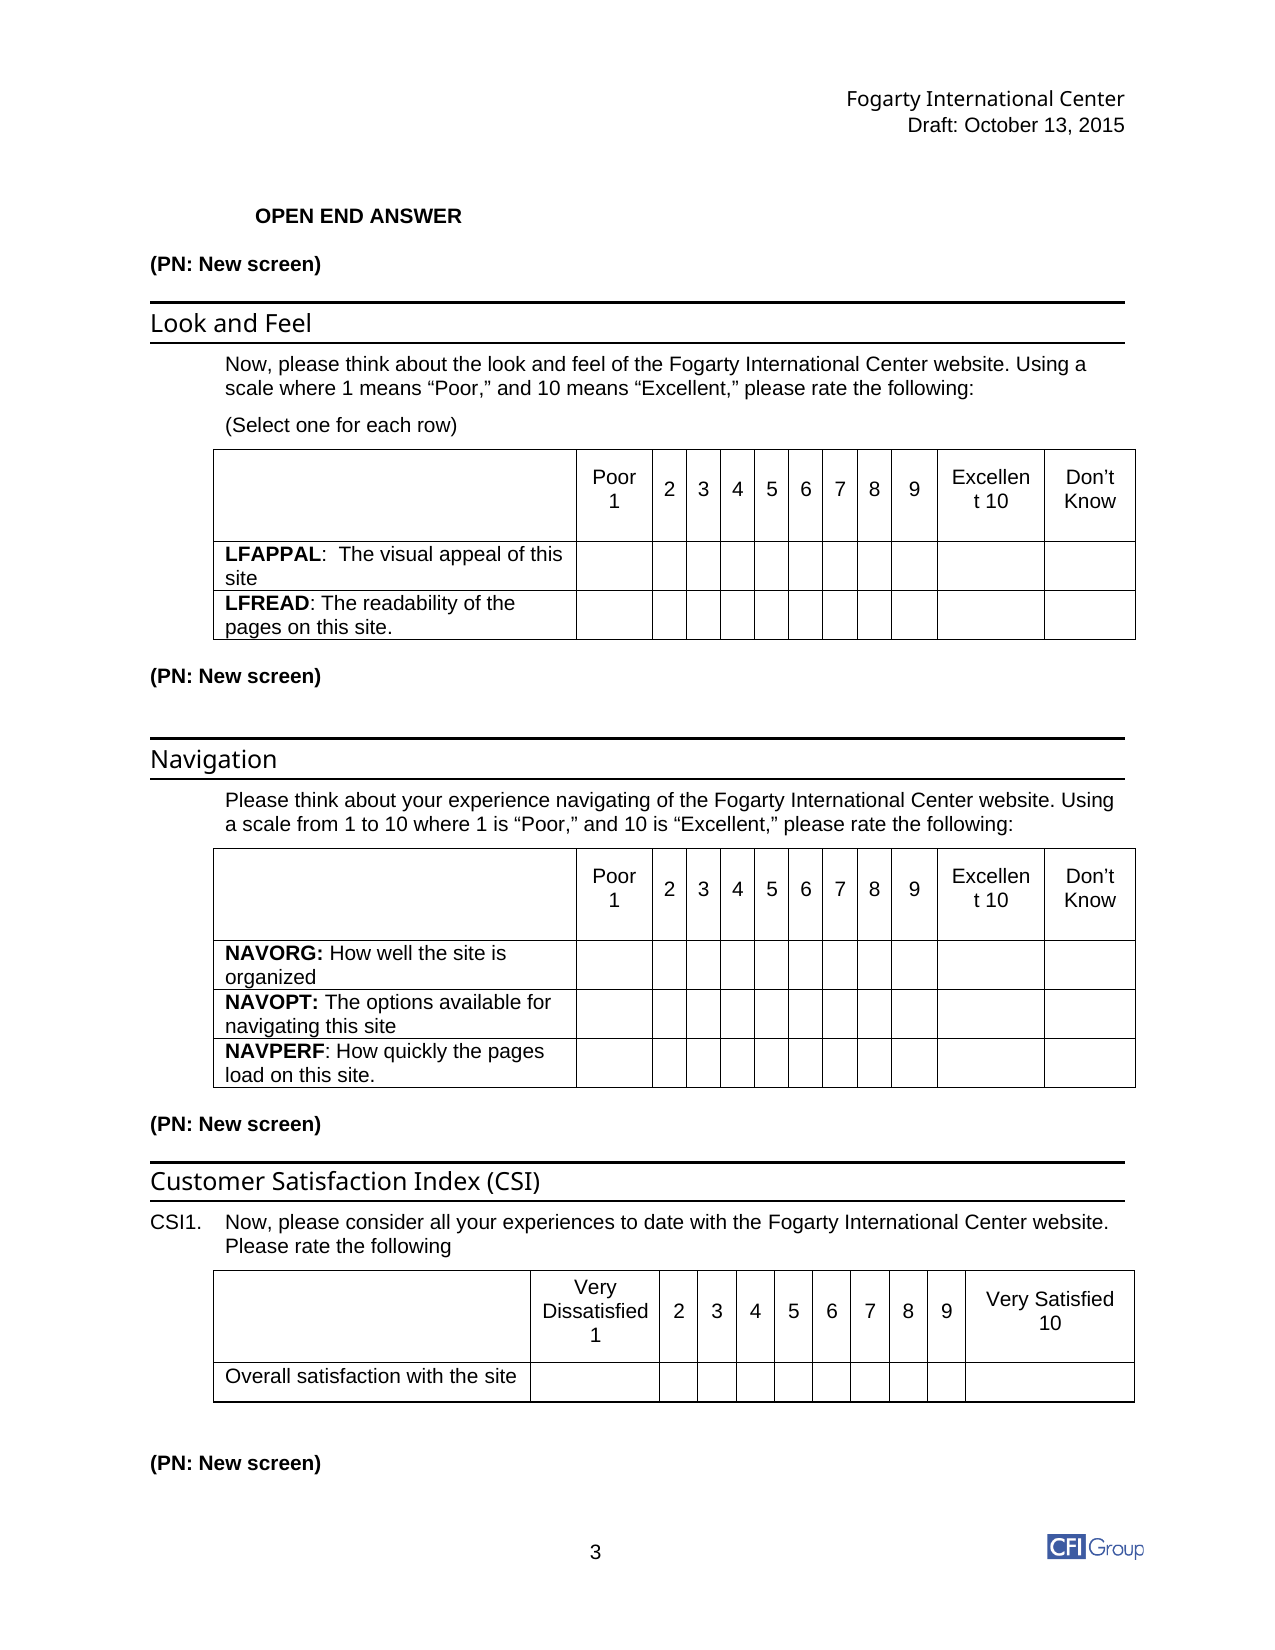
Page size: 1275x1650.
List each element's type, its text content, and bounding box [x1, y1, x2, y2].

table_cell LFAPPAL: The visual appeal of this site [214, 542, 576, 590]
table_header [214, 450, 576, 541]
table_cell [721, 591, 754, 639]
picture [1047, 1534, 1144, 1560]
table_header 9 [892, 849, 937, 940]
table_header Very Dissatisfied 1 [531, 1271, 659, 1362]
text (PN: New screen) [150, 1450, 1125, 1474]
table_cell [789, 591, 822, 639]
table_cell [823, 591, 857, 639]
text (PN: New screen) [150, 252, 1125, 276]
table_cell [653, 1039, 686, 1087]
table_cell [789, 990, 822, 1038]
table_header Poor 1 [577, 450, 652, 541]
table_cell [858, 591, 891, 639]
table_cell [577, 941, 652, 989]
table_header 5 [755, 849, 788, 940]
table_header 3 [687, 849, 720, 940]
table_cell [789, 941, 822, 989]
table_cell [1045, 591, 1135, 639]
text Now, please think about the look and feel of the Fogarty International Center website. Using a scale where 1 means “Poor,” and 10 means “Excellent,” please rate the following: [150, 352, 1125, 400]
table_cell LFREAD: The readability of the pages on this site. [214, 591, 576, 639]
table_cell [966, 1363, 1134, 1401]
table_header 7 [851, 1271, 889, 1362]
table_cell [775, 1363, 812, 1401]
subtitle Customer Satisfaction Index (CSI) [150, 1164, 1125, 1200]
table_cell Overall satisfaction with the site [214, 1363, 530, 1401]
table_header Don’t Know [1045, 450, 1135, 541]
table_cell [858, 542, 891, 590]
table_cell [892, 591, 937, 639]
table_cell [892, 990, 937, 1038]
table_cell NAVOPT: The options available for navigating this site [214, 990, 576, 1038]
table_cell [721, 1039, 754, 1087]
table_header 5 [755, 450, 788, 541]
table_cell [660, 1363, 697, 1401]
table_cell [813, 1363, 850, 1401]
table_header [214, 849, 576, 940]
table_header 2 [660, 1271, 697, 1362]
table_cell [755, 542, 788, 590]
table_cell [892, 941, 937, 989]
table_cell [823, 542, 857, 590]
table_cell [789, 542, 822, 590]
table_cell [687, 941, 720, 989]
table_cell NAVPERF: How quickly the pages load on this site. [214, 1039, 576, 1087]
table_cell [1045, 990, 1135, 1038]
text OPEN END ANSWER [150, 204, 1125, 228]
table_cell [1045, 542, 1135, 590]
table_cell [698, 1363, 736, 1401]
table_cell [938, 591, 1044, 639]
text Please think about your experience navigating of the Fogarty International Center website. Using a scale from 1 to 10 where 1 is “Poor,” and 10 is “Excellent,” please rate the following: [150, 788, 1125, 836]
table_cell [823, 990, 857, 1038]
text (Select one for each row) [150, 412, 1125, 436]
table_cell NAVORG: How well the site is organized [214, 941, 576, 989]
text (PN: New screen) [150, 1112, 1125, 1136]
table_cell [858, 941, 891, 989]
table_cell [928, 1363, 965, 1401]
table_header 8 [858, 849, 891, 940]
table_header 2 [653, 450, 686, 541]
table_cell [755, 941, 788, 989]
table_cell [653, 542, 686, 590]
table_cell [577, 1039, 652, 1087]
table_cell [687, 990, 720, 1038]
table_header Very Satisfied 10 [966, 1271, 1134, 1362]
table_header Excellent 10 [938, 450, 1044, 541]
table_header 3 [698, 1271, 736, 1362]
table_header 6 [813, 1271, 850, 1362]
table_header 4 [721, 849, 754, 940]
table_header 9 [892, 450, 937, 541]
table_cell [653, 941, 686, 989]
table_cell [823, 941, 857, 989]
table_cell [858, 990, 891, 1038]
table_cell [687, 542, 720, 590]
table_header 5 [775, 1271, 812, 1362]
table_cell [823, 1039, 857, 1087]
table_cell [858, 1039, 891, 1087]
subtitle Look and Feel [150, 304, 1125, 342]
table_cell [577, 542, 652, 590]
table_cell [687, 1039, 720, 1087]
table_cell [577, 591, 652, 639]
table_cell [938, 1039, 1044, 1087]
table_cell [577, 990, 652, 1038]
table_cell [851, 1363, 889, 1401]
table_cell [531, 1363, 659, 1401]
table_header 6 [789, 450, 822, 541]
table_cell [938, 941, 1044, 989]
table_header 3 [687, 450, 720, 541]
table_cell [1045, 1039, 1135, 1087]
table_header 6 [789, 849, 822, 940]
subtitle Navigation [150, 740, 1125, 778]
table_cell [721, 990, 754, 1038]
table_cell [938, 542, 1044, 590]
table_cell [721, 941, 754, 989]
table_cell [755, 1039, 788, 1087]
table_header 7 [823, 450, 857, 541]
table_cell [789, 1039, 822, 1087]
table_cell [1045, 941, 1135, 989]
table_cell [721, 542, 754, 590]
table_header 2 [653, 849, 686, 940]
table_cell [755, 591, 788, 639]
table_header 9 [928, 1271, 965, 1362]
text CSI1. Now, please consider all your experiences to date with the Fogarty International Center website. Please rate the following [150, 1210, 1125, 1258]
table_header 8 [858, 450, 891, 541]
table_cell [687, 591, 720, 639]
table_header 4 [721, 450, 754, 541]
text (PN: New screen) [150, 664, 1125, 688]
table_header 8 [890, 1271, 927, 1362]
table_header 7 [823, 849, 857, 940]
table_cell [755, 990, 788, 1038]
table_header 4 [737, 1271, 774, 1362]
table_cell [892, 542, 937, 590]
table_cell [653, 591, 686, 639]
table_header Poor 1 [577, 849, 652, 940]
table_header [214, 1271, 530, 1362]
table_cell [737, 1363, 774, 1401]
table_header Don’t Know [1045, 849, 1135, 940]
table_header Excellent 10 [938, 849, 1044, 940]
table_cell [938, 990, 1044, 1038]
table_cell [892, 1039, 937, 1087]
table_cell [653, 990, 686, 1038]
table_cell [890, 1363, 927, 1401]
